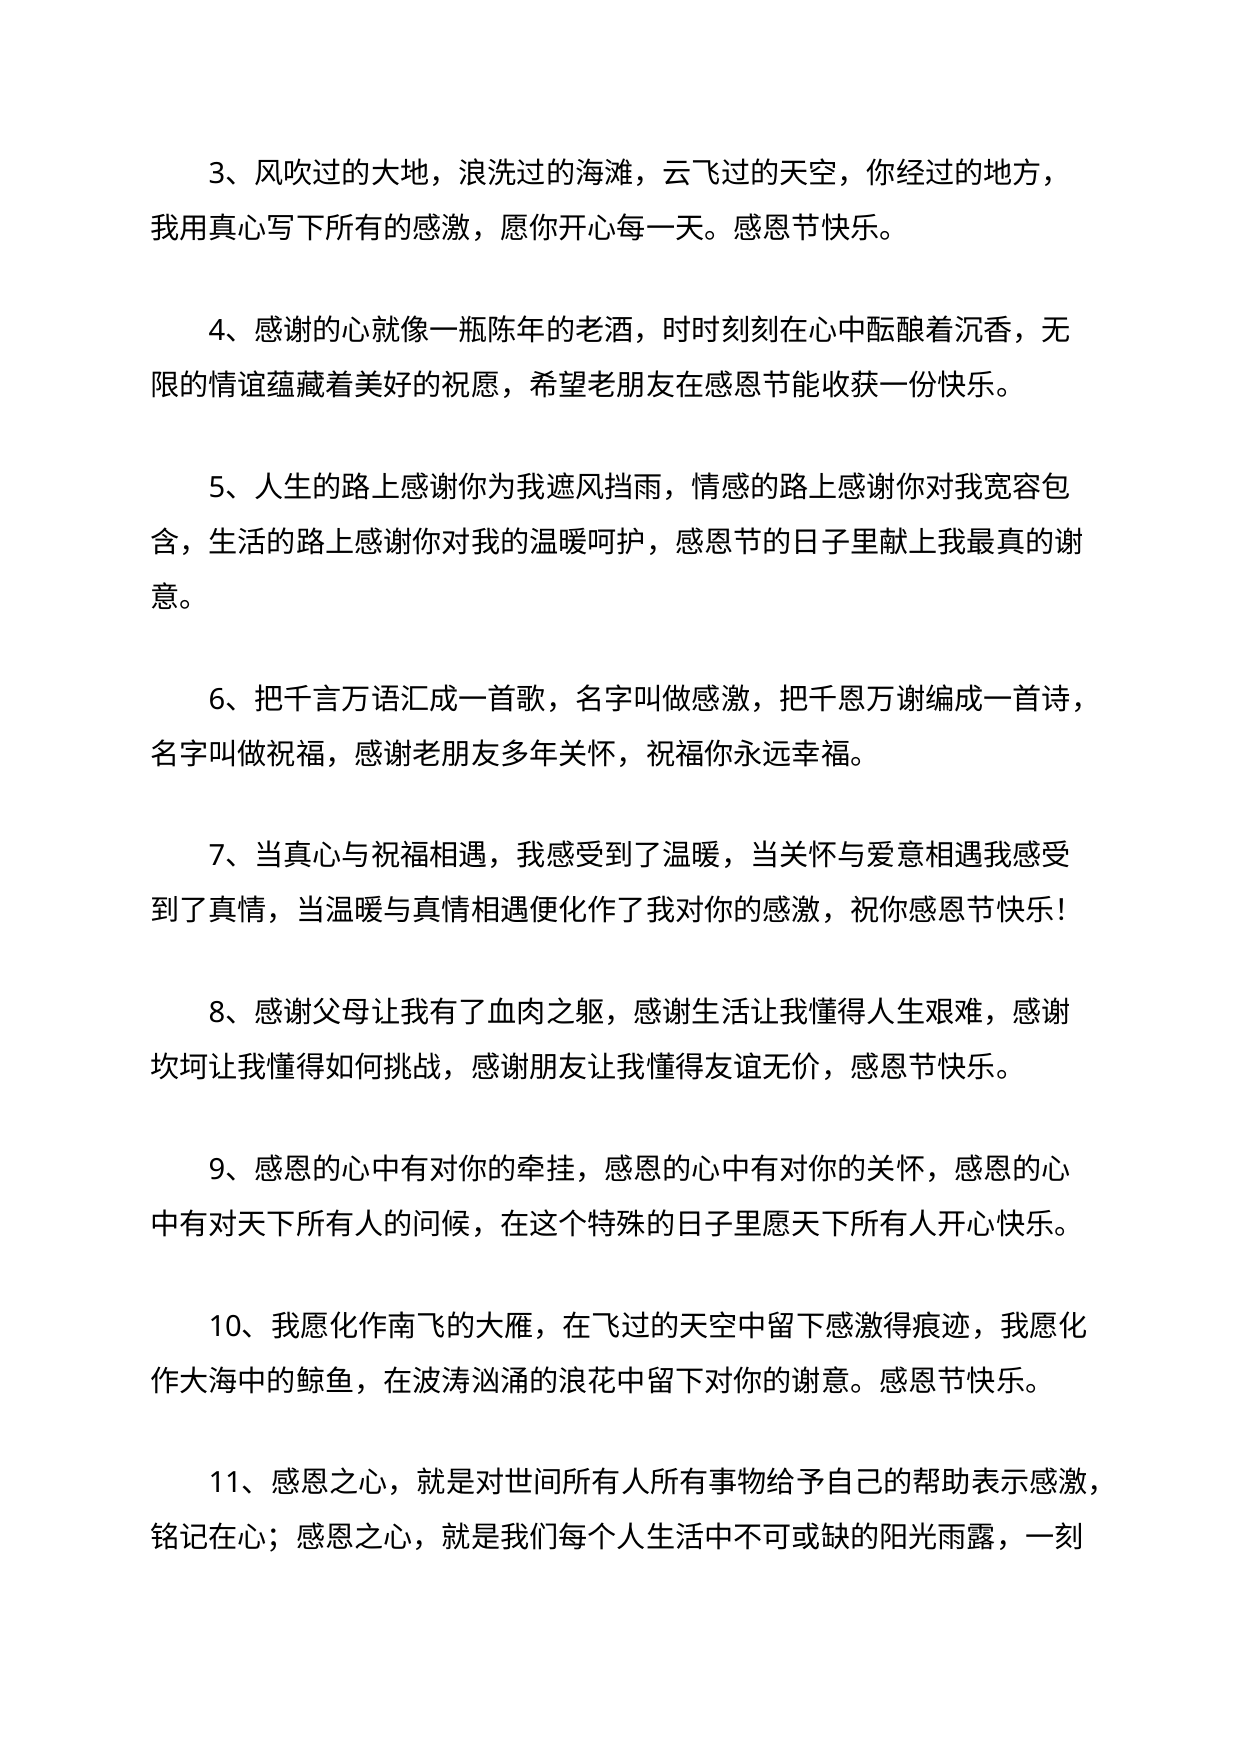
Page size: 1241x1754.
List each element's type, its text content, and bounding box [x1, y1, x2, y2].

text 9、感恩的心中有对你的牵挂，感恩的心中有对你的关怀，感恩的心中有对天下所有人的问候，在这个特殊的日子里愿天下所有人开心快乐。 [150, 1146, 1090, 1243]
text 8、感谢父母让我有了血肉之躯，感谢生活让我懂得人生艰难，感谢坎坷让我懂得如何挑战，感谢朋友让我懂得友谊无价，感恩节快乐。 [150, 989, 1090, 1086]
text 7、当真心与祝福相遇，我感受到了温暖，当关怀与爱意相遇我感受到了真情，当温暖与真情相遇便化作了我对你的感激，祝你感恩节快乐！ [150, 832, 1090, 929]
text 10、我愿化作南飞的大雁，在飞过的天空中留下感激得痕迹，我愿化作大海中的鲸鱼，在波涛汹涌的浪花中留下对你的谢意。感恩节快乐。 [150, 1302, 1090, 1399]
text 6、把千言万语汇成一首歌，名字叫做感激，把千恩万谢编成一首诗，名字叫做祝福，感谢老朋友多年关怀，祝福你永远幸福。 [150, 675, 1090, 772]
text 4、感谢的心就像一瓶陈年的老酒，时时刻刻在心中酝酿着沉香，无限的情谊蕴藏着美好的祝愿，希望老朋友在感恩节能收获一份快乐。 [150, 307, 1090, 404]
text 3、风吹过的大地，浪洗过的海滩，云飞过的天空，你经过的地方，我用真心写下所有的感激，愿你开心每一天。感恩节快乐。 [150, 150, 1090, 247]
text 5、人生的路上感谢你为我遮风挡雨，情感的路上感谢你对我宽容包含，生活的路上感谢你对我的温暖呵护，感恩节的日子里献上我最真的谢意。 [150, 463, 1090, 616]
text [150, 1459, 1090, 1556]
